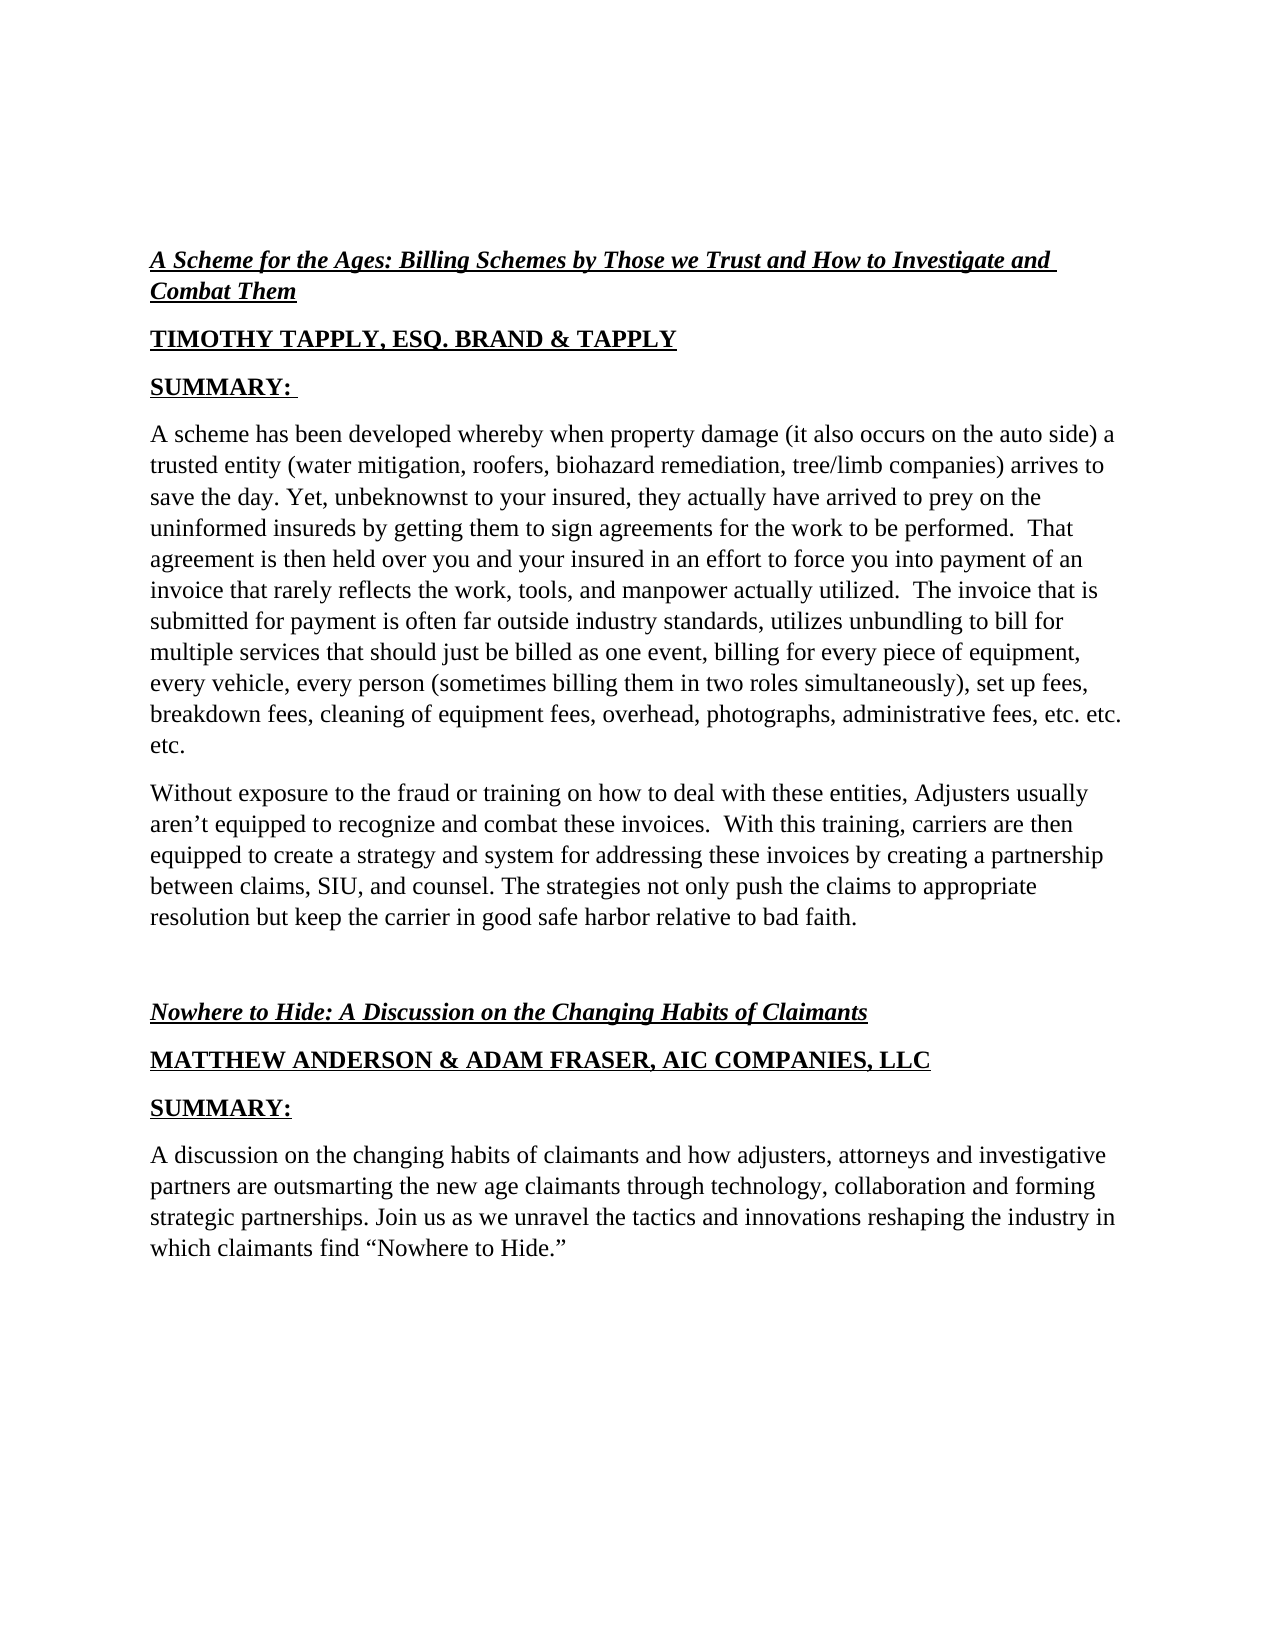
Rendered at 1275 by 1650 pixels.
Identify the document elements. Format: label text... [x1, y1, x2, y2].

text A Scheme for the Ages: Billing Schemes by Those we Trust and How to Investigate and Combat Them [150, 245, 1125, 305]
text Without exposure to the fraud or training on how to deal with these entities, Adjusters usually aren’t equipped to recognize and combat these invoices. With this training, carriers are then equipped to create a strategy and system for addressing these invoices by creating a partnership between claims, SIU, and counsel. The strategies not only push the claims to appropriate resolution but keep the carrier in good safe harbor relative to bad faith. [150, 778, 1125, 931]
text TIMOTHY TAPPLY, ESQ. BRAND & TAPPLY [150, 324, 1125, 353]
text MATTHEW ANDERSON & ADAM FRASER, AIC COMPANIES, LLC [150, 1045, 1125, 1074]
text SUMMARY: [150, 1093, 1125, 1121]
text A scheme has been developed whereby when property damage (it also occurs on the auto side) a trusted entity (water mitigation, roofers, biohazard remediation, tree/limb companies) arrives to save the day. Yet, unbeknownst to your insured, they actually have arrived to prey on the uninformed insureds by getting them to sign agreements for the work to be performed. That agreement is then held over you and your insured in an effort to force you into payment of an invoice that rarely reflects the work, tools, and manpower actually utilized. The invoice that is submitted for payment is often far outside industry standards, utilizes unbundling to bill for multiple services that should just be billed as one event, billing for every piece of equipment, every vehicle, every person (sometimes billing them in two roles simultaneously), set up fees, breakdown fees, cleaning of equipment fees, overhead, photographs, administrative fees, etc. etc. etc. [150, 419, 1125, 759]
text Nowhere to Hide: A Discussion on the Changing Habits of Claimants [150, 997, 1125, 1026]
text A discussion on the changing habits of claimants and how adjusters, attorneys and investigative partners are outsmarting the new age claimants through technology, collaboration and forming strategic partnerships. Join us as we unravel the tactics and innovations reshaping the industry in which claimants find “Nowhere to Hide.” [150, 1140, 1125, 1262]
text SUMMARY: [150, 372, 1125, 401]
